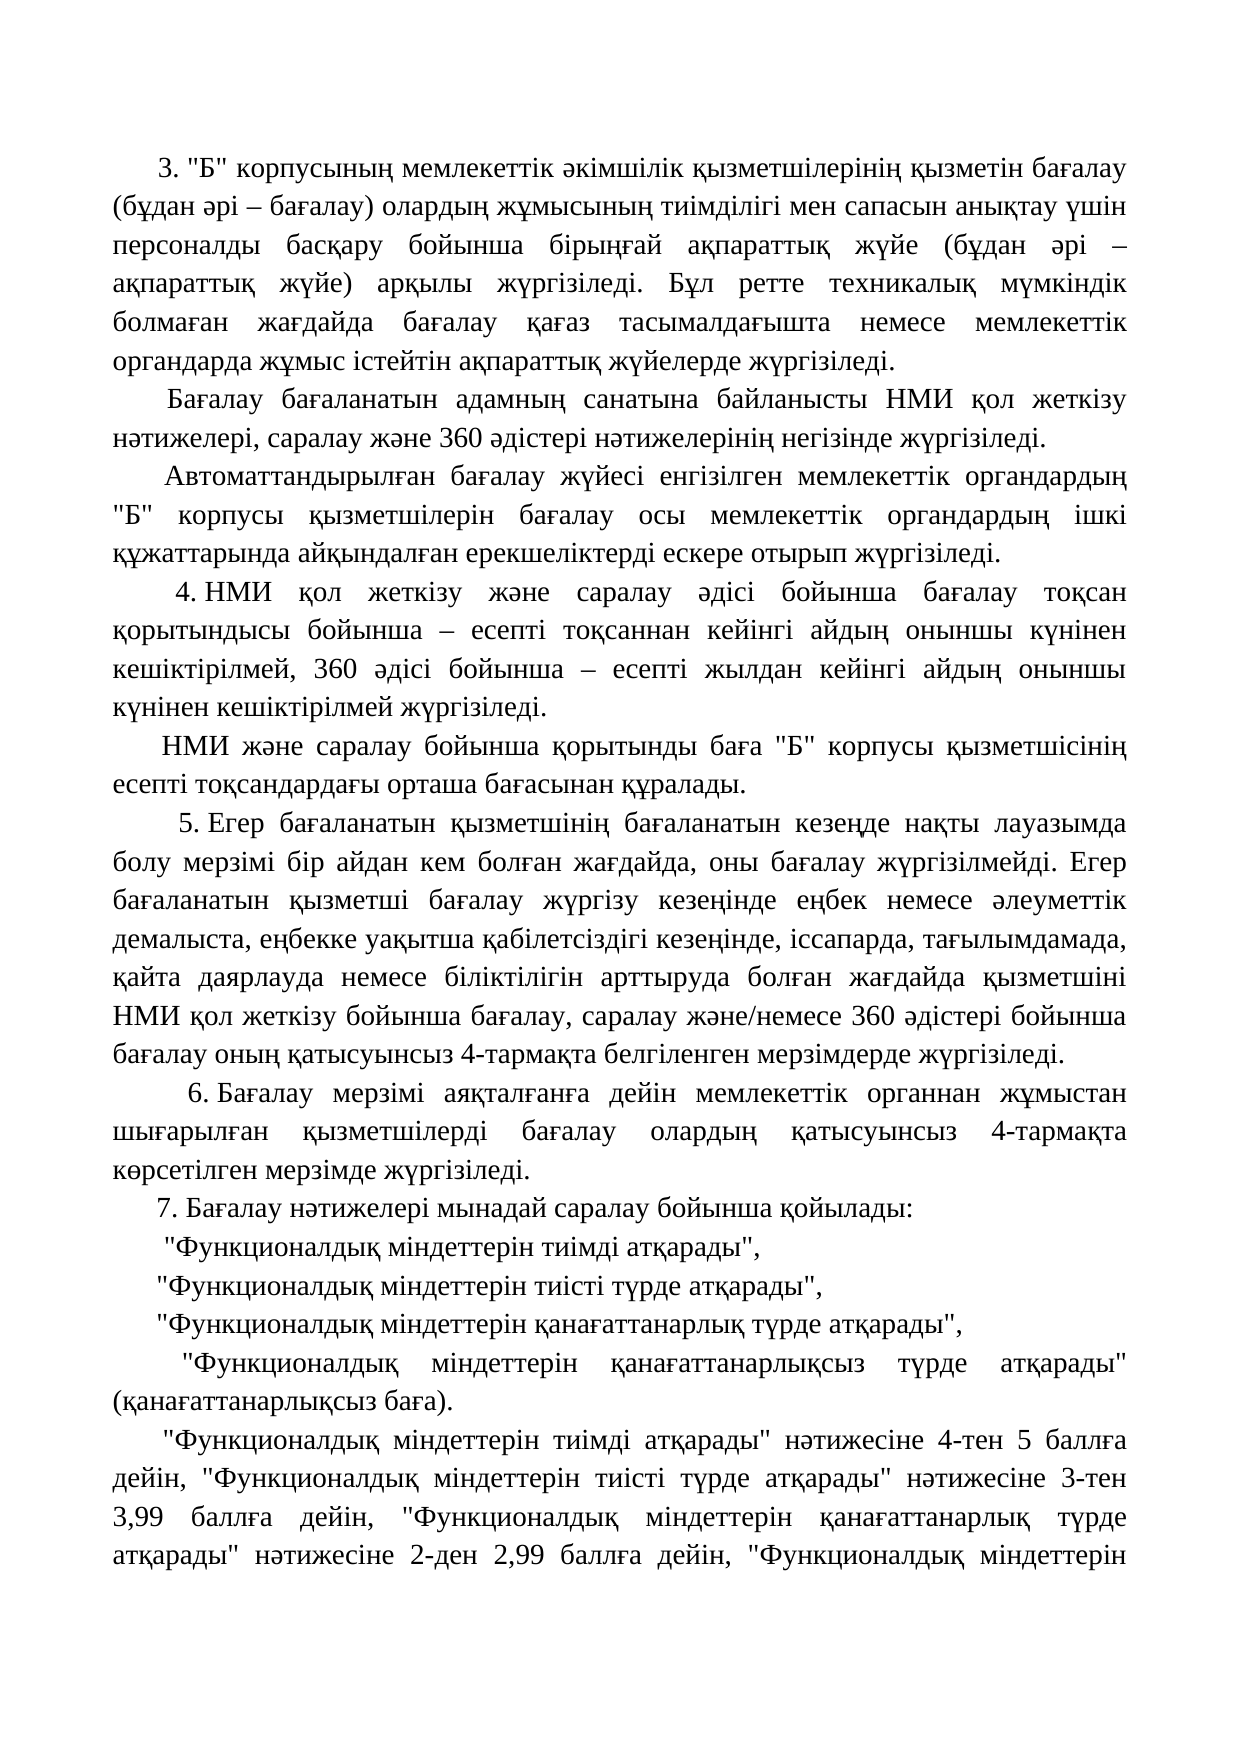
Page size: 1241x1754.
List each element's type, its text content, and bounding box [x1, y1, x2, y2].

text 3. "Б" корпусының мемлекеттік әкімшілік қызметшілерінің қызметін бағалау (бұдан әрі – бағалау) олардың жұмысының тиімділігі мен сапасын анықтау үшін персоналды басқару бойынша бірыңғай ақпараттық жүйе (бұдан әрі – ақпараттық жүйе) арқылы жүргізіледі. Бұл ретте техникалық мүмкіндік болмаған жағдайда бағалау қағаз тасымалдағышта немесе мемлекеттік органдарда жұмыс істейтін ақпараттық жүйелерде жүргізіледі. [112, 150, 1128, 376]
text 6. Бағалау мерзімі аяқталғанға дейін мемлекеттік органнан жұмыстан шығарылған қызметшілерді бағалау олардың қатысуынсыз 4-тармақта көрсетілген мерзімде жүргізіледі. [112, 1075, 1128, 1186]
text "Функционалдық міндеттерін қанағаттанарлық түрде атқарады", [112, 1306, 1128, 1340]
text НМИ және саралау бойынша қорытынды баға "Б" корпусы қызметшісінің есепті тоқсандардағы орташа бағасынан құралады. [112, 728, 1128, 800]
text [112, 1422, 1128, 1571]
text 4. НМИ қол жеткізу және саралау әдісі бойынша бағалау тоқсан қорытындысы бойынша – есепті тоқсаннан кейінгі айдың оныншы күнінен кешіктірілмей, 360 әдісі бойынша – есепті жылдан кейінгі айдың оныншы күнінен кешіктірілмей жүргізіледі. [112, 574, 1128, 723]
text Автоматтандырылған бағалау жүйесі енгізілген мемлекеттік органдардың "Б" корпусы қызметшілерін бағалау осы мемлекеттік органдардың ішкі құжаттарында айқындалған ерекшеліктерді ескере отырып жүргізіледі. [112, 458, 1128, 569]
text 5. Егер бағаланатын қызметшінің бағаланатын кезеңде нақты лауазымда болу мерзімі бір айдан кем болған жағдайда, оны бағалау жүргізілмейді. Егер бағаланатын қызметші бағалау жүргізу кезеңінде еңбек немесе әлеуметтік демалыста, еңбекке уақытша қабілетсіздігі кезеңінде, іссапарда, тағылымдамада, қайта даярлауда немесе біліктілігін арттыруда болған жағдайда қызметшіні НМИ қол жеткізу бойынша бағалау, саралау және/немесе 360 әдістері бойынша бағалау оның қатысуынсыз 4-тармақта белгіленген мерзімдерде жүргізіледі. [112, 805, 1128, 1070]
text "Функционалдық міндеттерін қанағаттанарлықсыз түрде атқарады" (қанағаттанарлықсыз баға). [112, 1345, 1128, 1417]
text Бағалау бағаланатын адамның санатына байланысты НМИ қол жеткізу нәтижелері, саралау және 360 әдістері нәтижелерінің негізінде жүргізіледі. [112, 381, 1128, 453]
text 7. Бағалау нәтижелері мынадай саралау бойынша қойылады: [112, 1191, 1128, 1224]
text "Функционалдық міндеттерін тиісті түрде атқарады", [112, 1268, 1128, 1301]
text "Функционалдық міндеттерін тиімді атқарады", [112, 1229, 1128, 1263]
